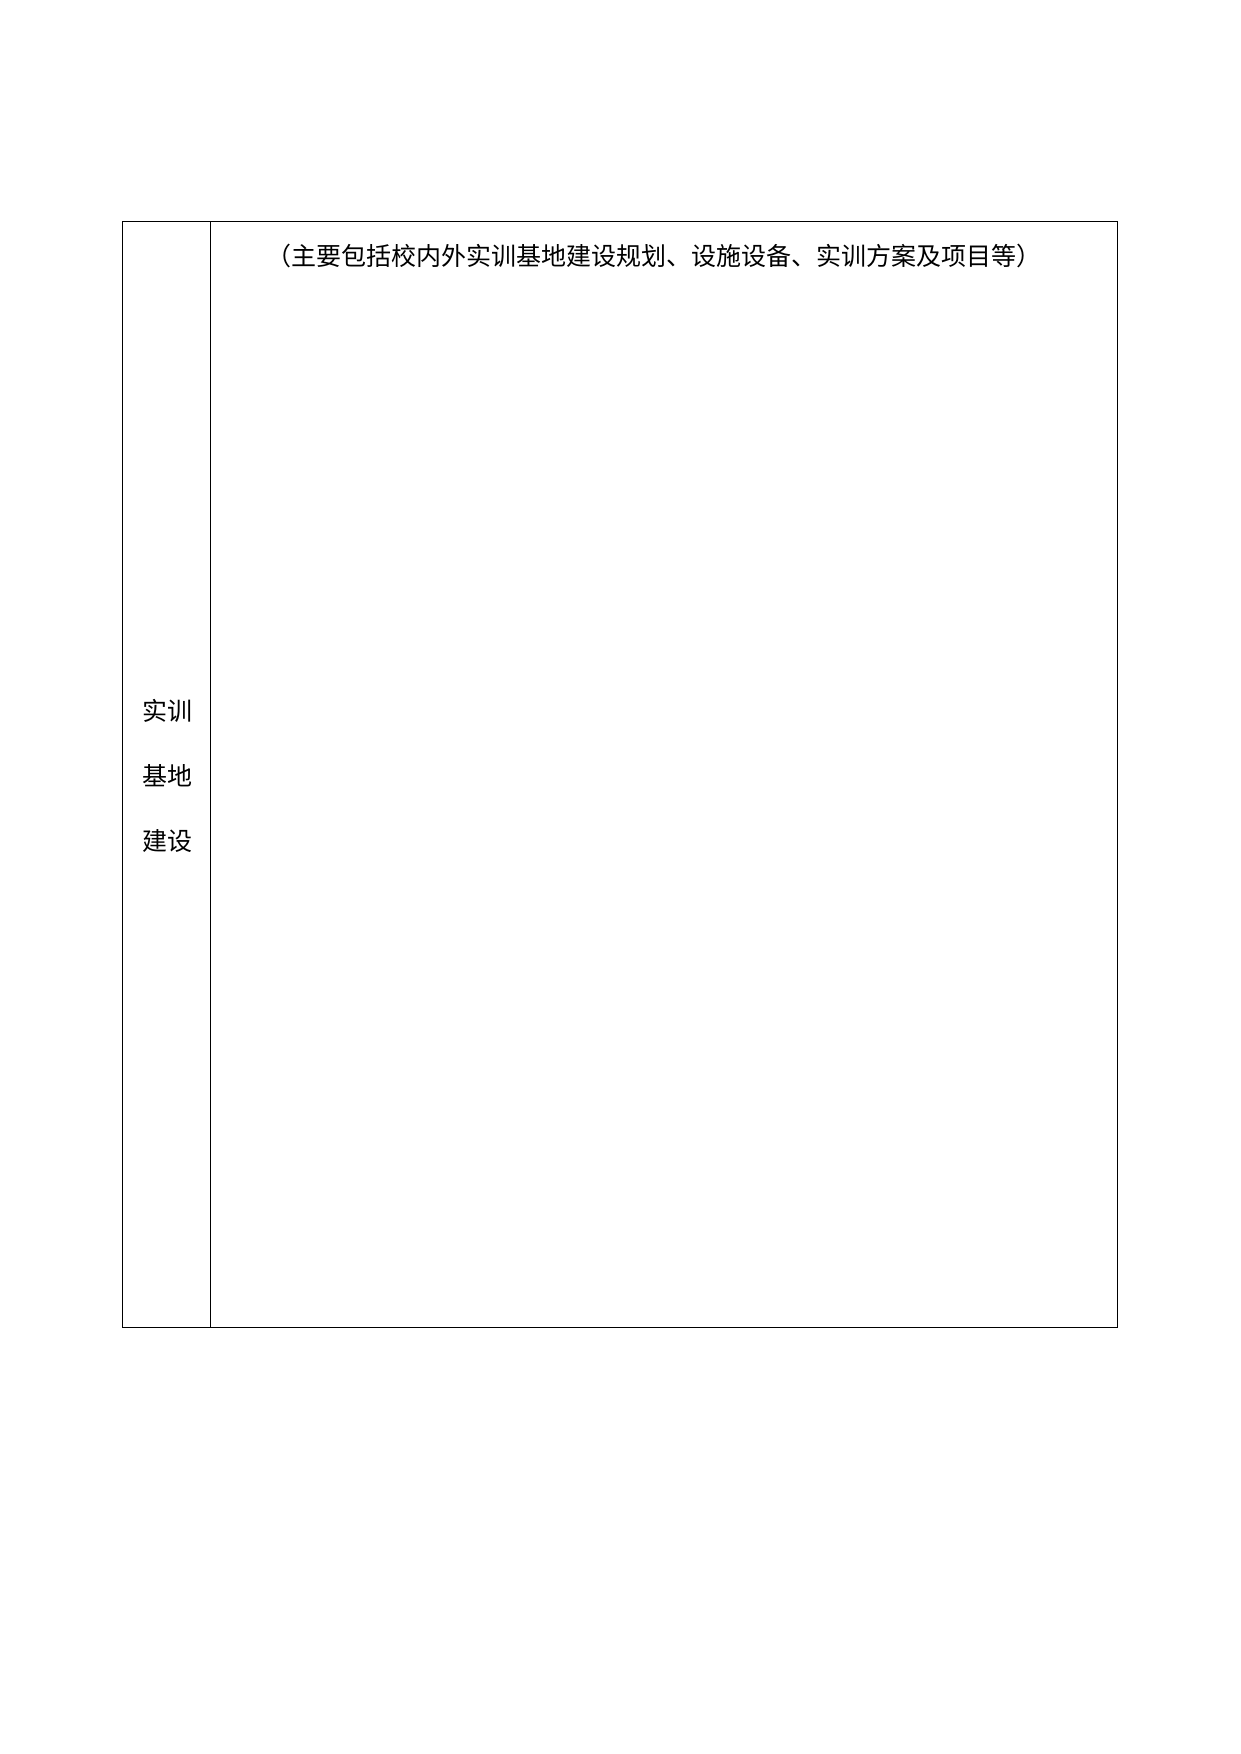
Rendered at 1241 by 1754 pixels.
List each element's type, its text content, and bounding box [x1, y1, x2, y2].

table_header 实训基地建设 [123, 222, 210, 1327]
table_header （主要包括校内外实训基地建设规划、设施设备、实训方案及项目等） [211, 222, 1117, 1327]
